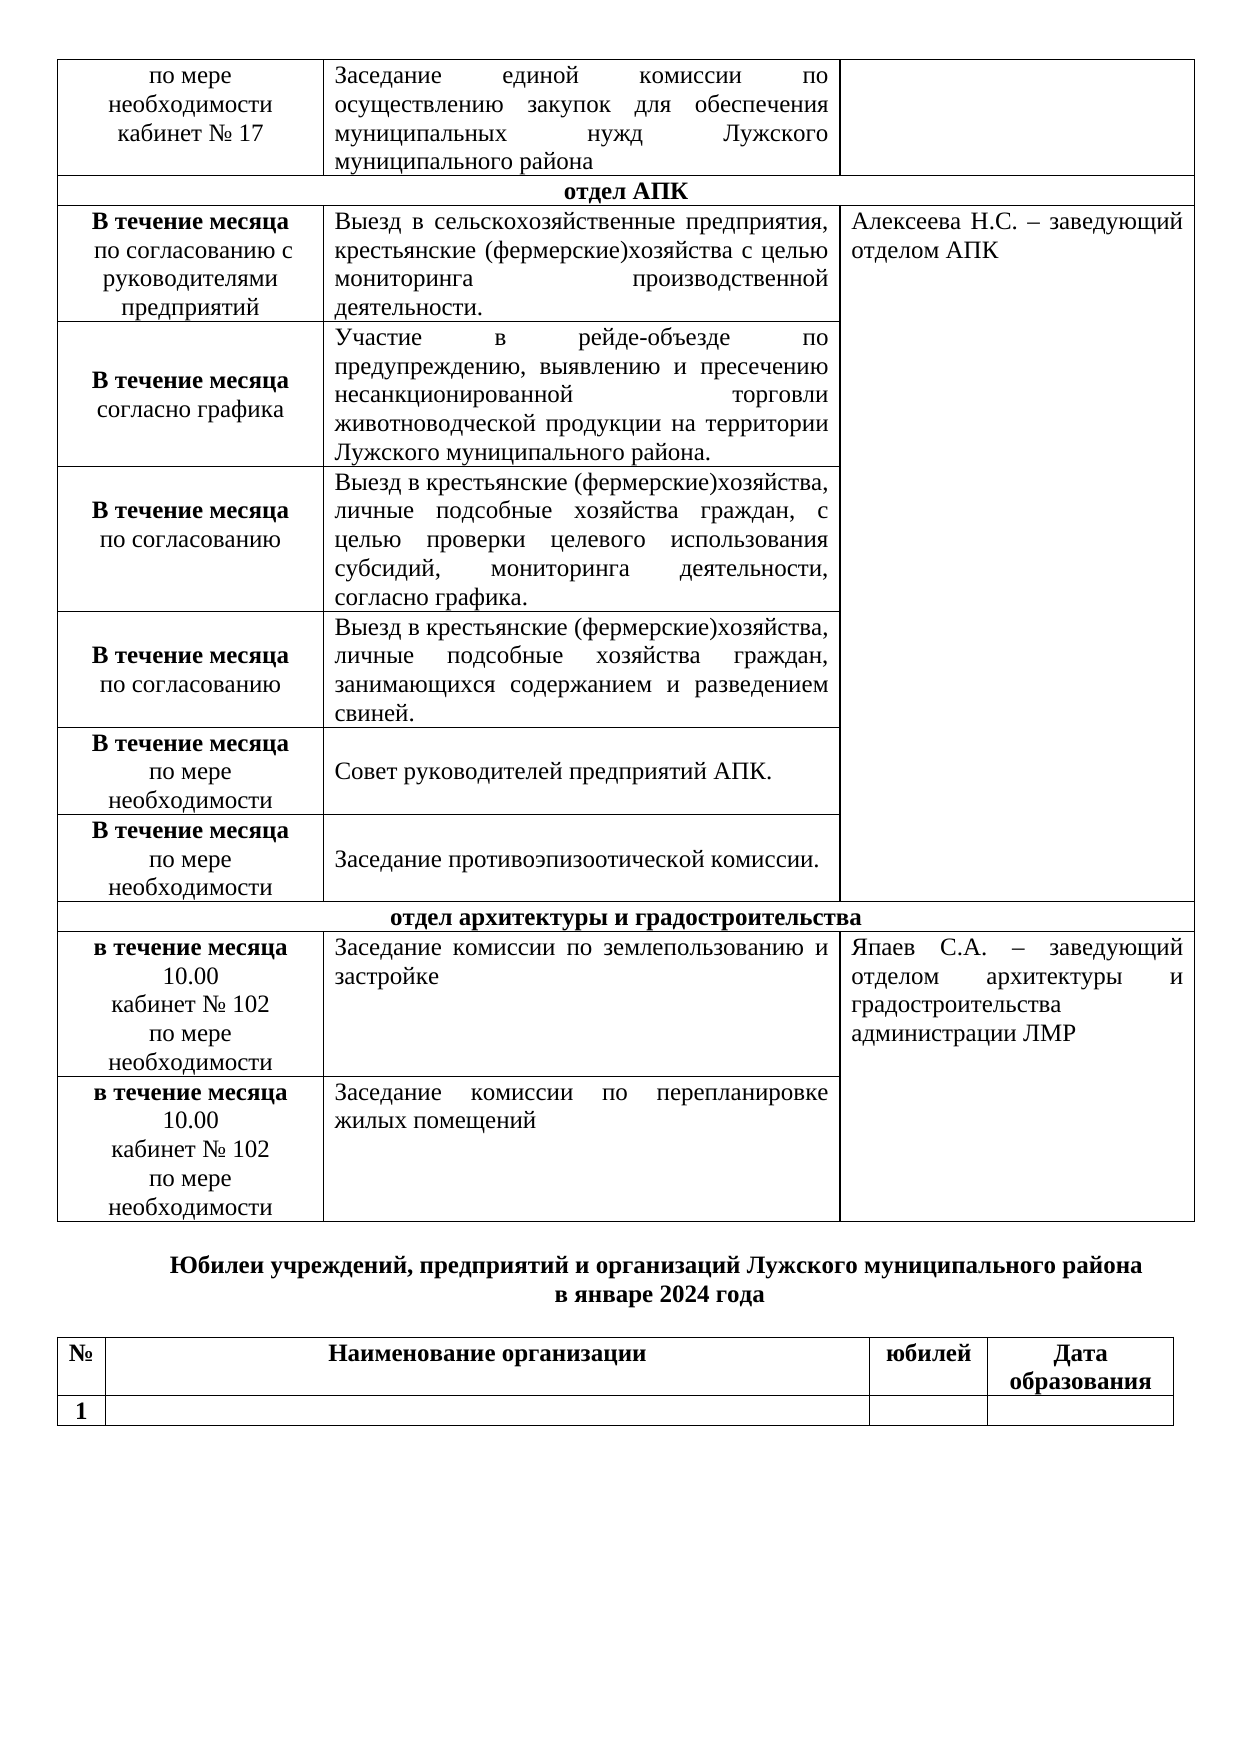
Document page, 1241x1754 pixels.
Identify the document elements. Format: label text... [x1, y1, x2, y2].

table_header Наименование организации [106, 1338, 869, 1395]
table_cell Заседание единой комиссии по осуществлению закупок для обеспечения муниципальных нужд Лужского муниципального района [324, 60, 839, 175]
table_header юбилей [870, 1338, 987, 1395]
table_cell В течение месяца согласно графика [58, 322, 323, 466]
table_cell В течение месяца по мере необходимости [58, 728, 323, 814]
table_header № [58, 1338, 105, 1395]
table_cell Заседание комиссии по землепользованию и застройке [324, 932, 839, 1076]
table_cell отдел АПК [58, 176, 1194, 205]
table_cell Совет руководителей предприятий АПК. [324, 728, 839, 814]
table_cell 1 [58, 1396, 105, 1425]
table_cell Заседание противоэпизоотической комиссии. [324, 815, 839, 901]
table_cell В течение месяца по согласованию с руководителями предприятий [58, 206, 323, 321]
table_cell Заседание комиссии по перепланировке жилых помещений [324, 1077, 839, 1221]
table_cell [58, 60, 323, 175]
table_cell В течение месяца по согласованию [58, 467, 323, 611]
table_cell отдел архитектуры и градостроительства [58, 902, 1194, 931]
text в январе 2024 года [131, 1279, 1181, 1308]
table_cell в течение месяца 10.00 кабинет № 102 по мере необходимости [58, 1077, 323, 1221]
table_cell Выезд в сельскохозяйственные предприятия, крестьянские (фермерские)хозяйства с целью мониторинга производственной деятельности. [324, 206, 839, 321]
table_cell В течение месяца по мере необходимости [58, 815, 323, 901]
table_cell В течение месяца по согласованию [58, 612, 323, 727]
table_cell [106, 1396, 869, 1425]
table_cell Выезд в крестьянские (фермерские)хозяйства, личные подсобные хозяйства граждан, с целью проверки целевого использования субсидий, мониторинга деятельности, согласно графика. [324, 467, 839, 611]
table_cell [870, 1396, 987, 1425]
text Юбилеи учреждений, предприятий и организаций Лужского муниципального района [131, 1250, 1181, 1279]
table_cell Выезд в крестьянские (фермерские)хозяйства, личные подсобные хозяйства граждан, занимающихся содержанием и разведением свиней. [324, 612, 839, 727]
table_cell Участие в рейде-объезде по предупреждению, выявлению и пресечению несанкционированной торговли животноводческой продукции на территории Лужского муниципального района. [324, 322, 839, 466]
table_cell Япаев С.А. – заведующий отделом архитектуры и градостроительства администрации ЛМР [841, 932, 1194, 1221]
table_cell [988, 1396, 1173, 1425]
table_header Дата образования [988, 1338, 1173, 1395]
table_cell в течение месяца 10.00 кабинет № 102 по мере необходимости [58, 932, 323, 1076]
table_cell Алексеева Н.С. – заведующий отделом АПК [841, 206, 1194, 901]
